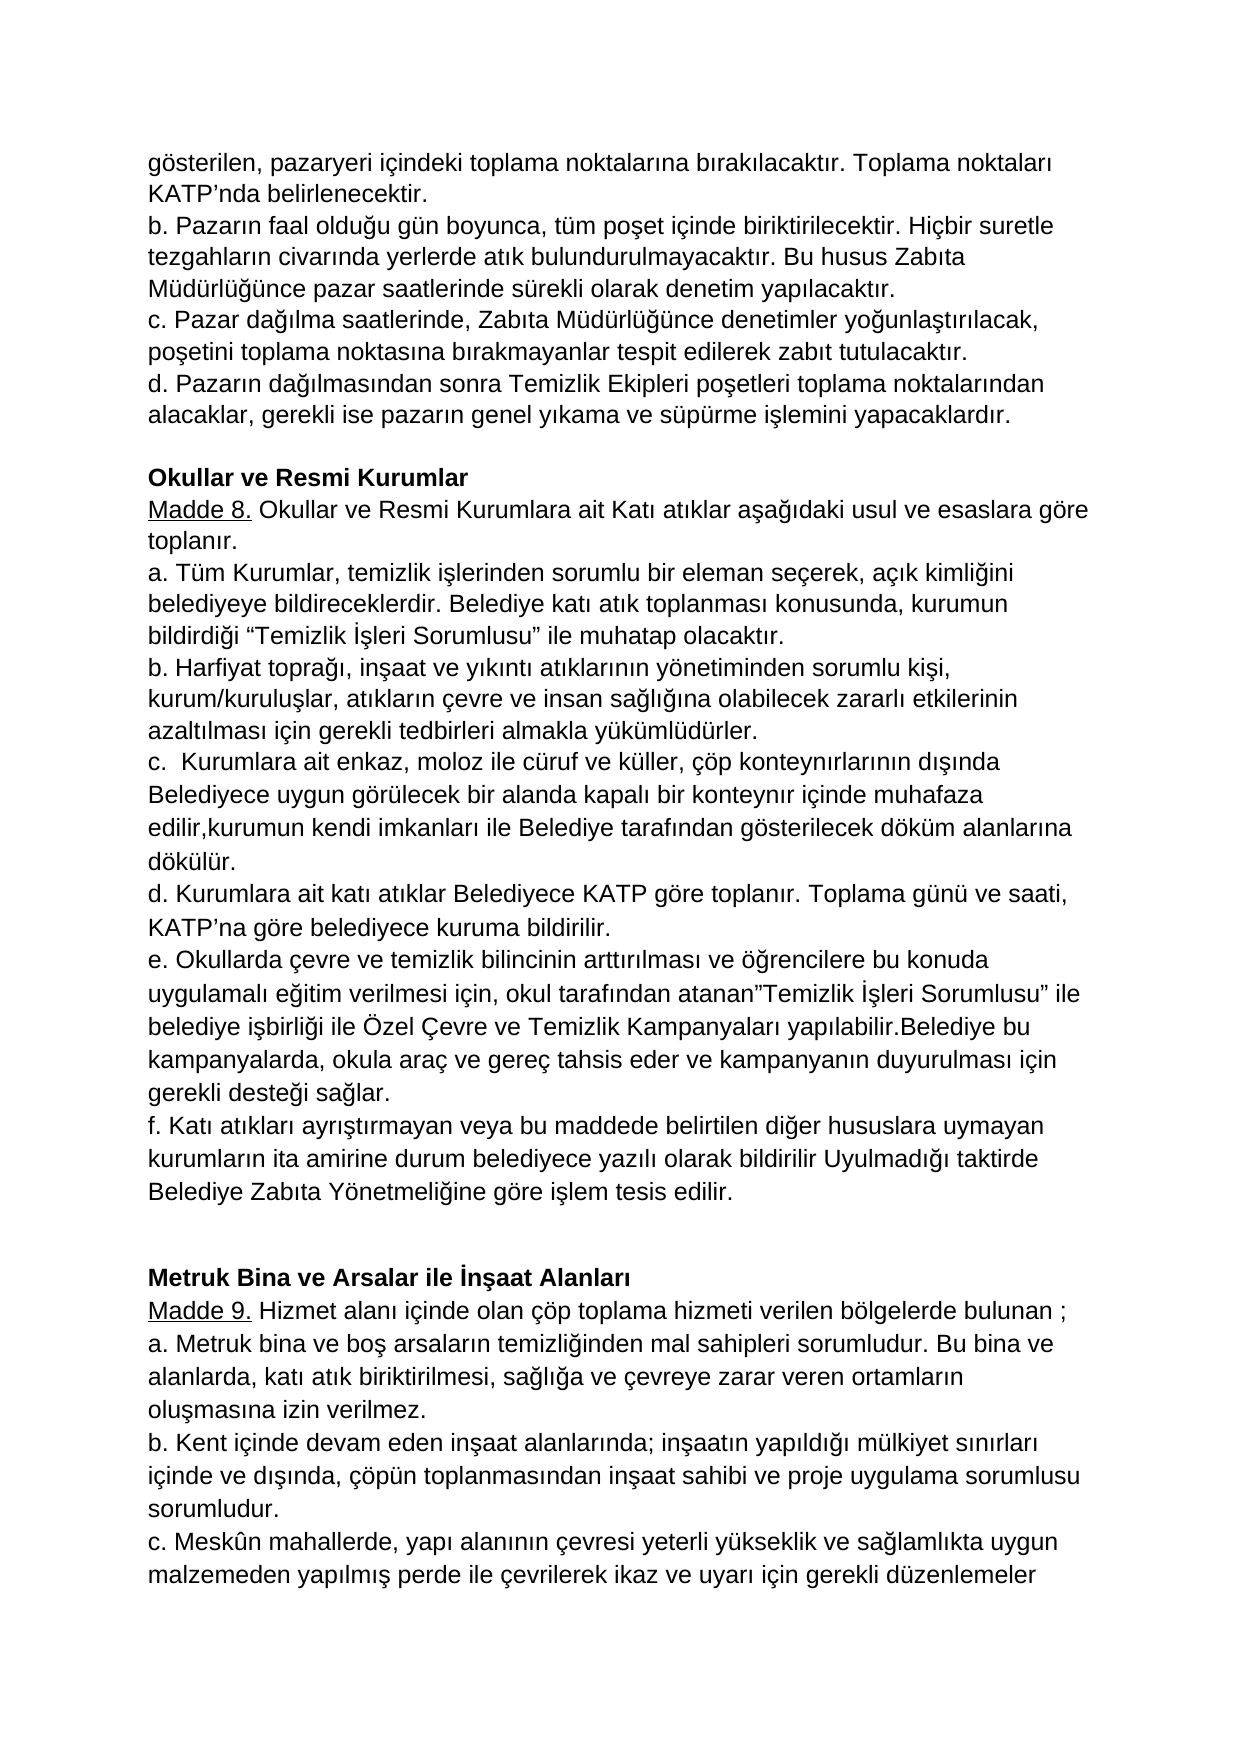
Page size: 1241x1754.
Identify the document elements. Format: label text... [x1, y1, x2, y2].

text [148, 1263, 1093, 1588]
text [148, 148, 1093, 744]
text c. Kurumlara ait enkaz, moloz ile cüruf ve küller, çöp konteynırlarının dışında Belediyece uygun görülecek bir alanda kapalı bir konteynır içinde muhafaza edilir,kurumun kendi imkanları ile Belediye tarafından gösterilecek döküm alanlarına dökülür. d. Kurumlara ait katı atıklar Belediyece KATP göre toplanır. Toplama günü ve saati, KATP’na göre belediyece kuruma bildirilir. e. Okullarda çevre ve temizlik bilincinin arttırılması ve öğrencilere bu konuda uygulamalı eğitim verilmesi için, okul tarafından atanan”Temizlik İşleri Sorumlusu” ile belediye işbirliği ile Özel Çevre ve Temizlik Kampanyaları yapılabilir.Belediye bu kampanyalarda, okula araç ve gereç tahsis eder ve kampanyanın duyurulması için gerekli desteği sağlar. f. Katı atıkları ayrıştırmayan veya bu maddede belirtilen diğer hususlara uymayan kurumların ita amirine durum belediyece yazılı olarak bildirilir Uyulmadığı taktirde Belediye Zabıta Yönetmeliğine göre işlem tesis edilir. [148, 747, 1093, 1238]
